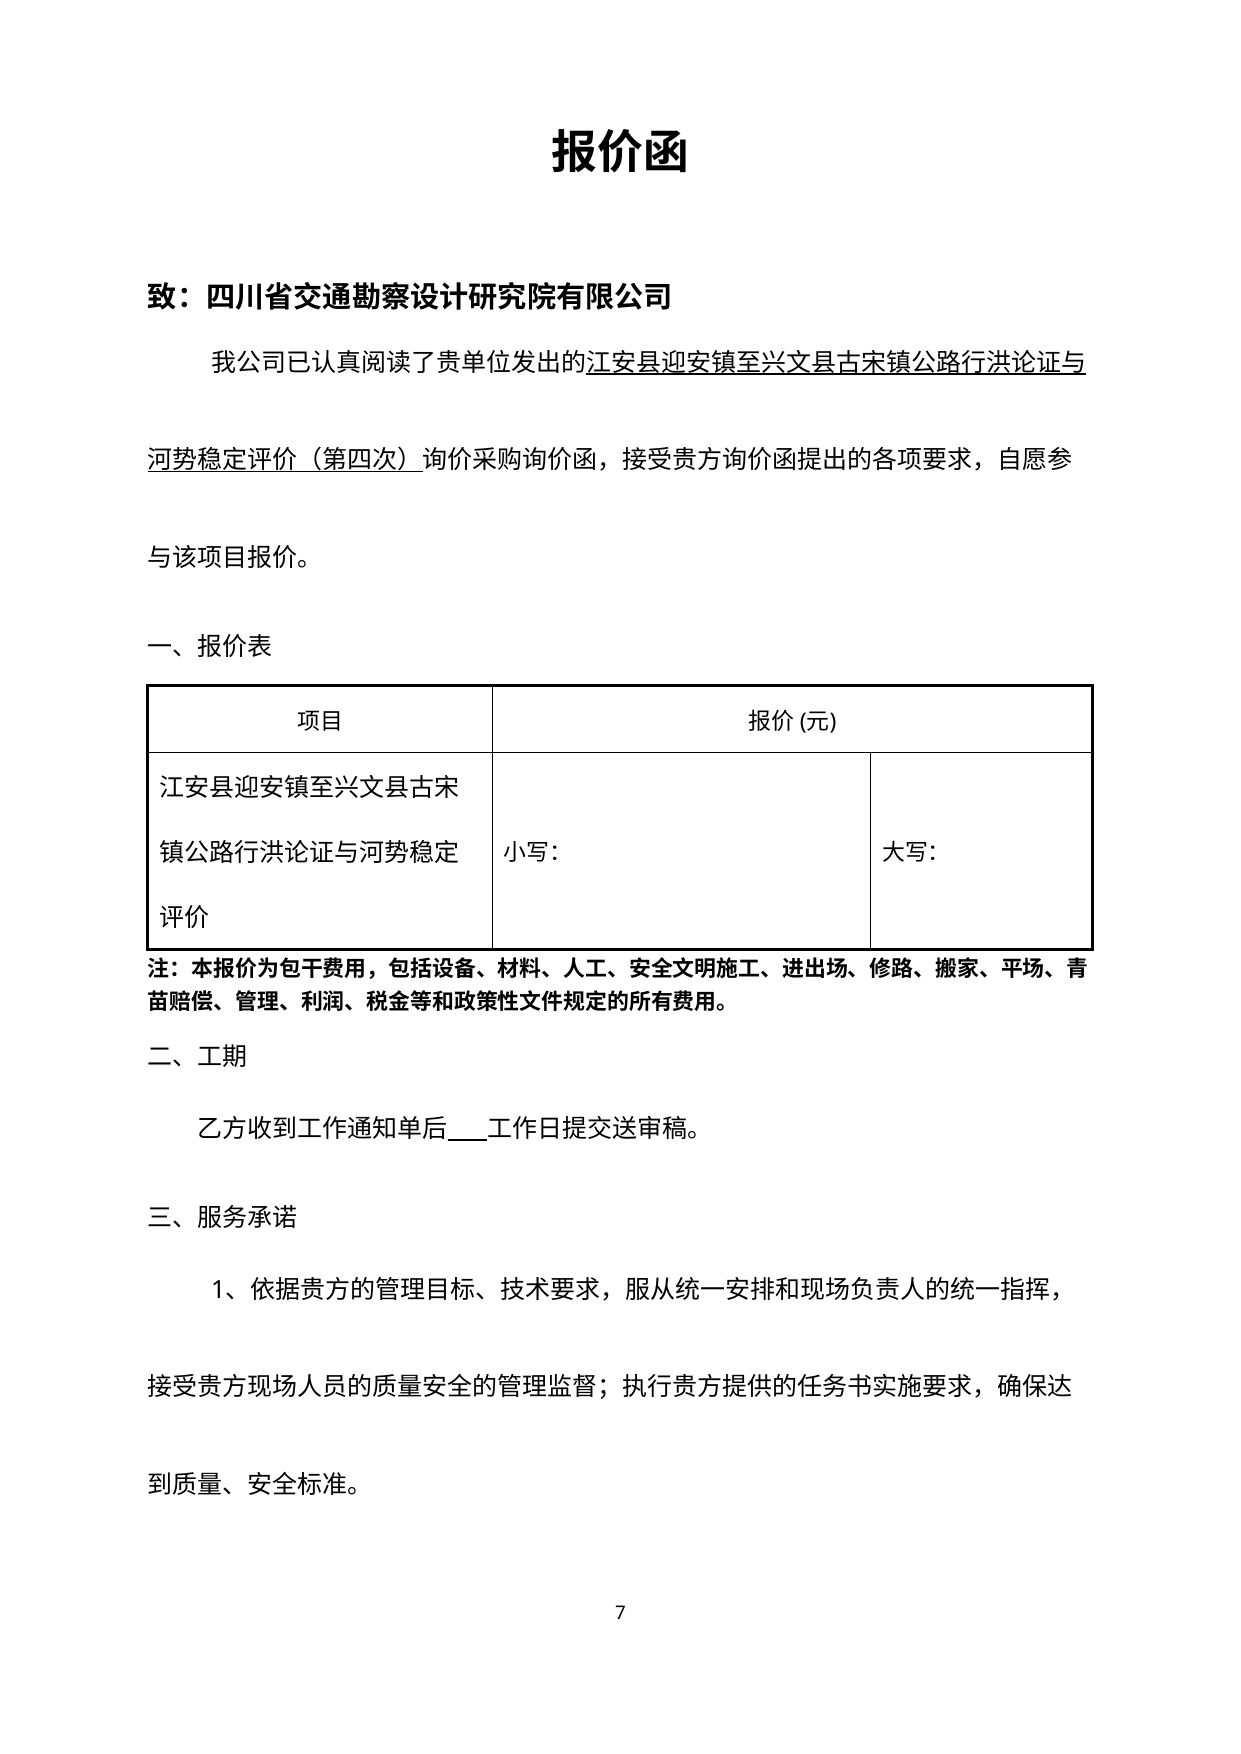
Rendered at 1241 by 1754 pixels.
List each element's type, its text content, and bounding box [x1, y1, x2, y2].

text 三、服务承诺 [148, 1183, 1092, 1248]
table_cell 小写： [493, 753, 870, 948]
table_cell 江安县迎安镇至兴文县古宋镇公路行洪论证与河势稳定评价 [149, 753, 492, 948]
table_header 项目 [149, 687, 492, 752]
table_cell 大写： [871, 753, 1091, 948]
text 1、依据贵方的管理目标、技术要求，服从统一安排和现场负责人的统一指挥，接受贵方现场人员的质量安全的管理监督；执行贵方提供的任务书实施要求，确保达到质量、安全标准。 [148, 1255, 1092, 1515]
text 致：四川省交通勘察设计研究院有限公司 [148, 263, 1092, 328]
text 我公司已认真阅读了贵单位发出的江安县迎安镇至兴文县古宋镇公路行洪论证与河势稳定评价（第四次）询价采购询价函，接受贵方询价函提出的各项要求，自愿参与该项目报价。 [148, 328, 1092, 588]
table_header 报价 (元) [493, 687, 1091, 752]
text 报价函 [148, 99, 1092, 197]
text 二、工期 [148, 1022, 1092, 1087]
text 注：本报价为包干费用，包括设备、材料、人工、安全文明施工、进出场、修路、搬家、平场、青苗赔偿、管理、利润、税金等和政策性文件规定的所有费用。 [148, 951, 1092, 1016]
text 乙方收到工作通知单后 工作日提交送审稿。 [148, 1094, 1092, 1159]
text 一、报价表 [148, 612, 1092, 677]
